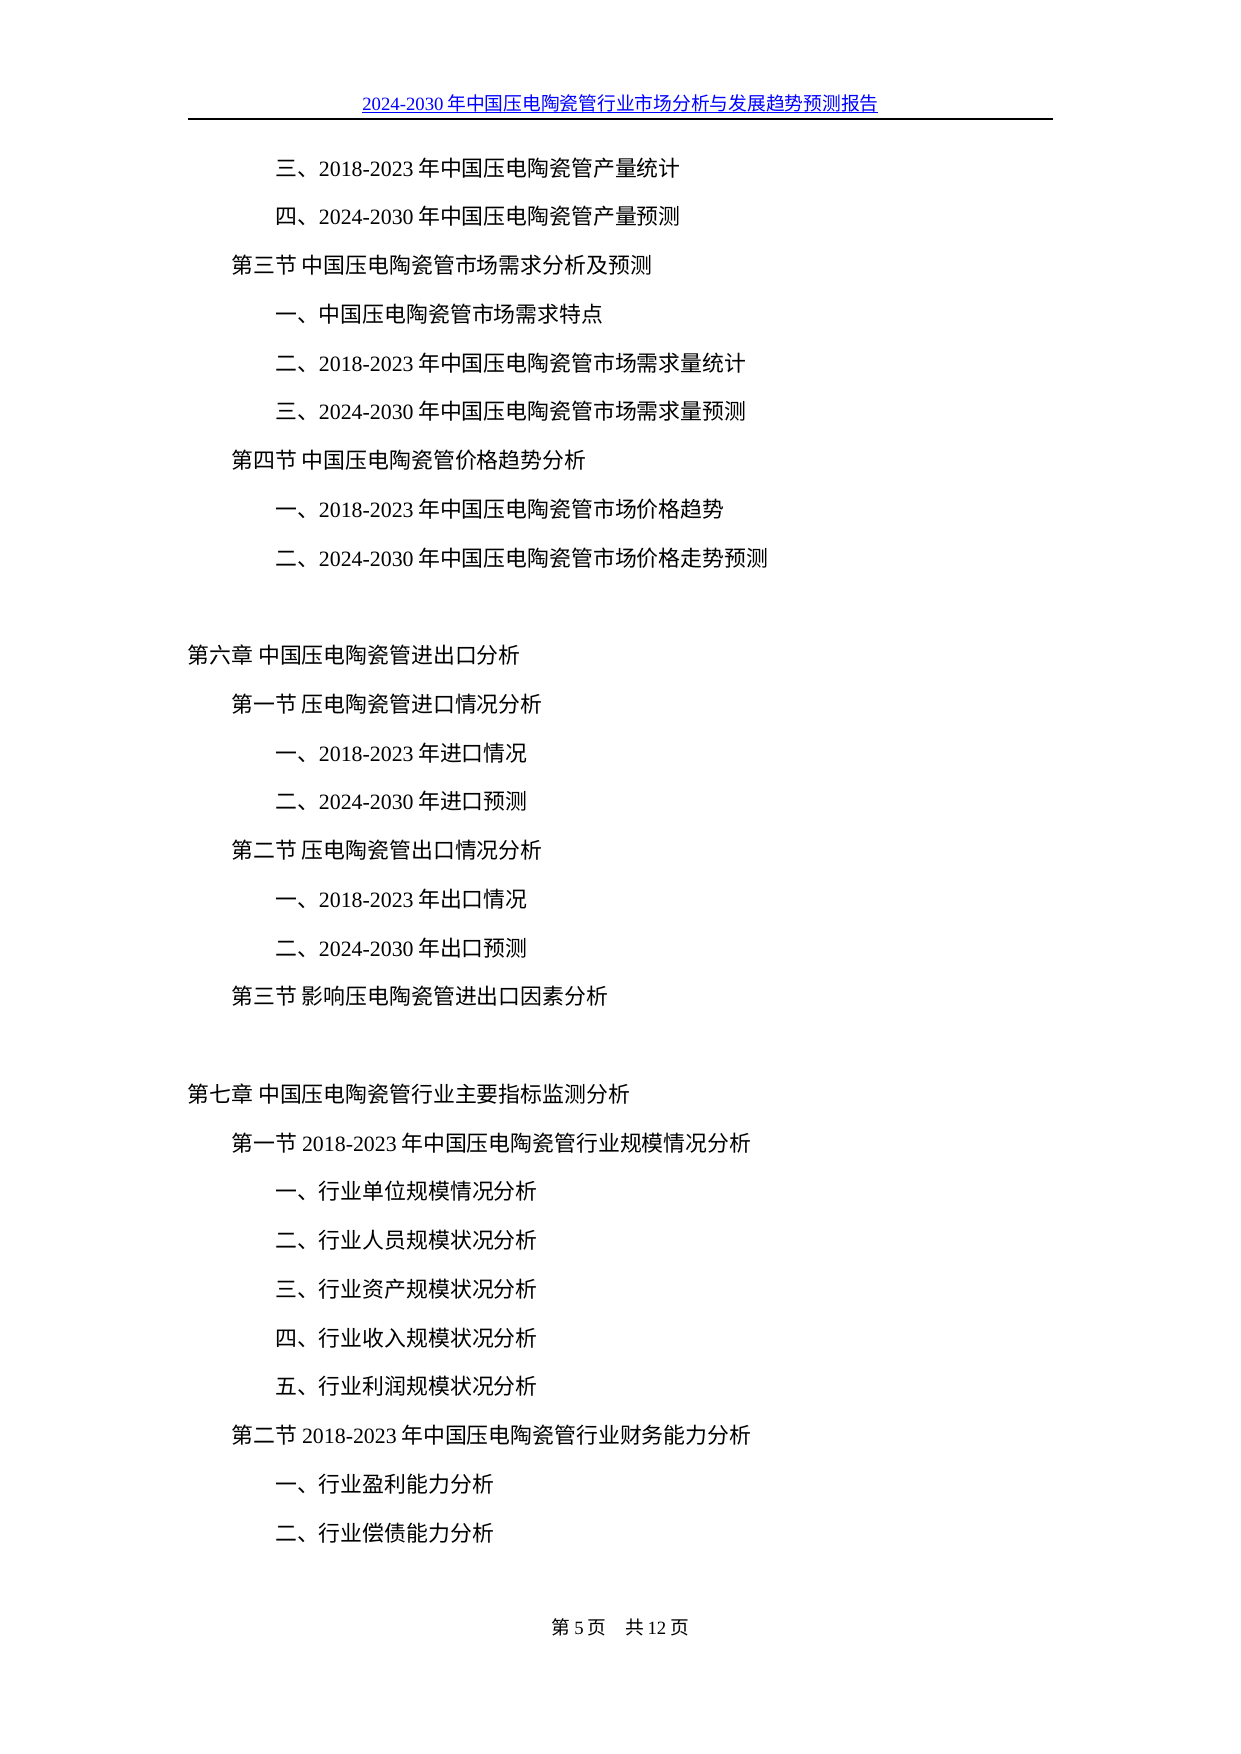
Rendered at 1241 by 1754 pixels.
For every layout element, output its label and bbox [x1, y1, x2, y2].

text [187, 150, 1053, 1548]
